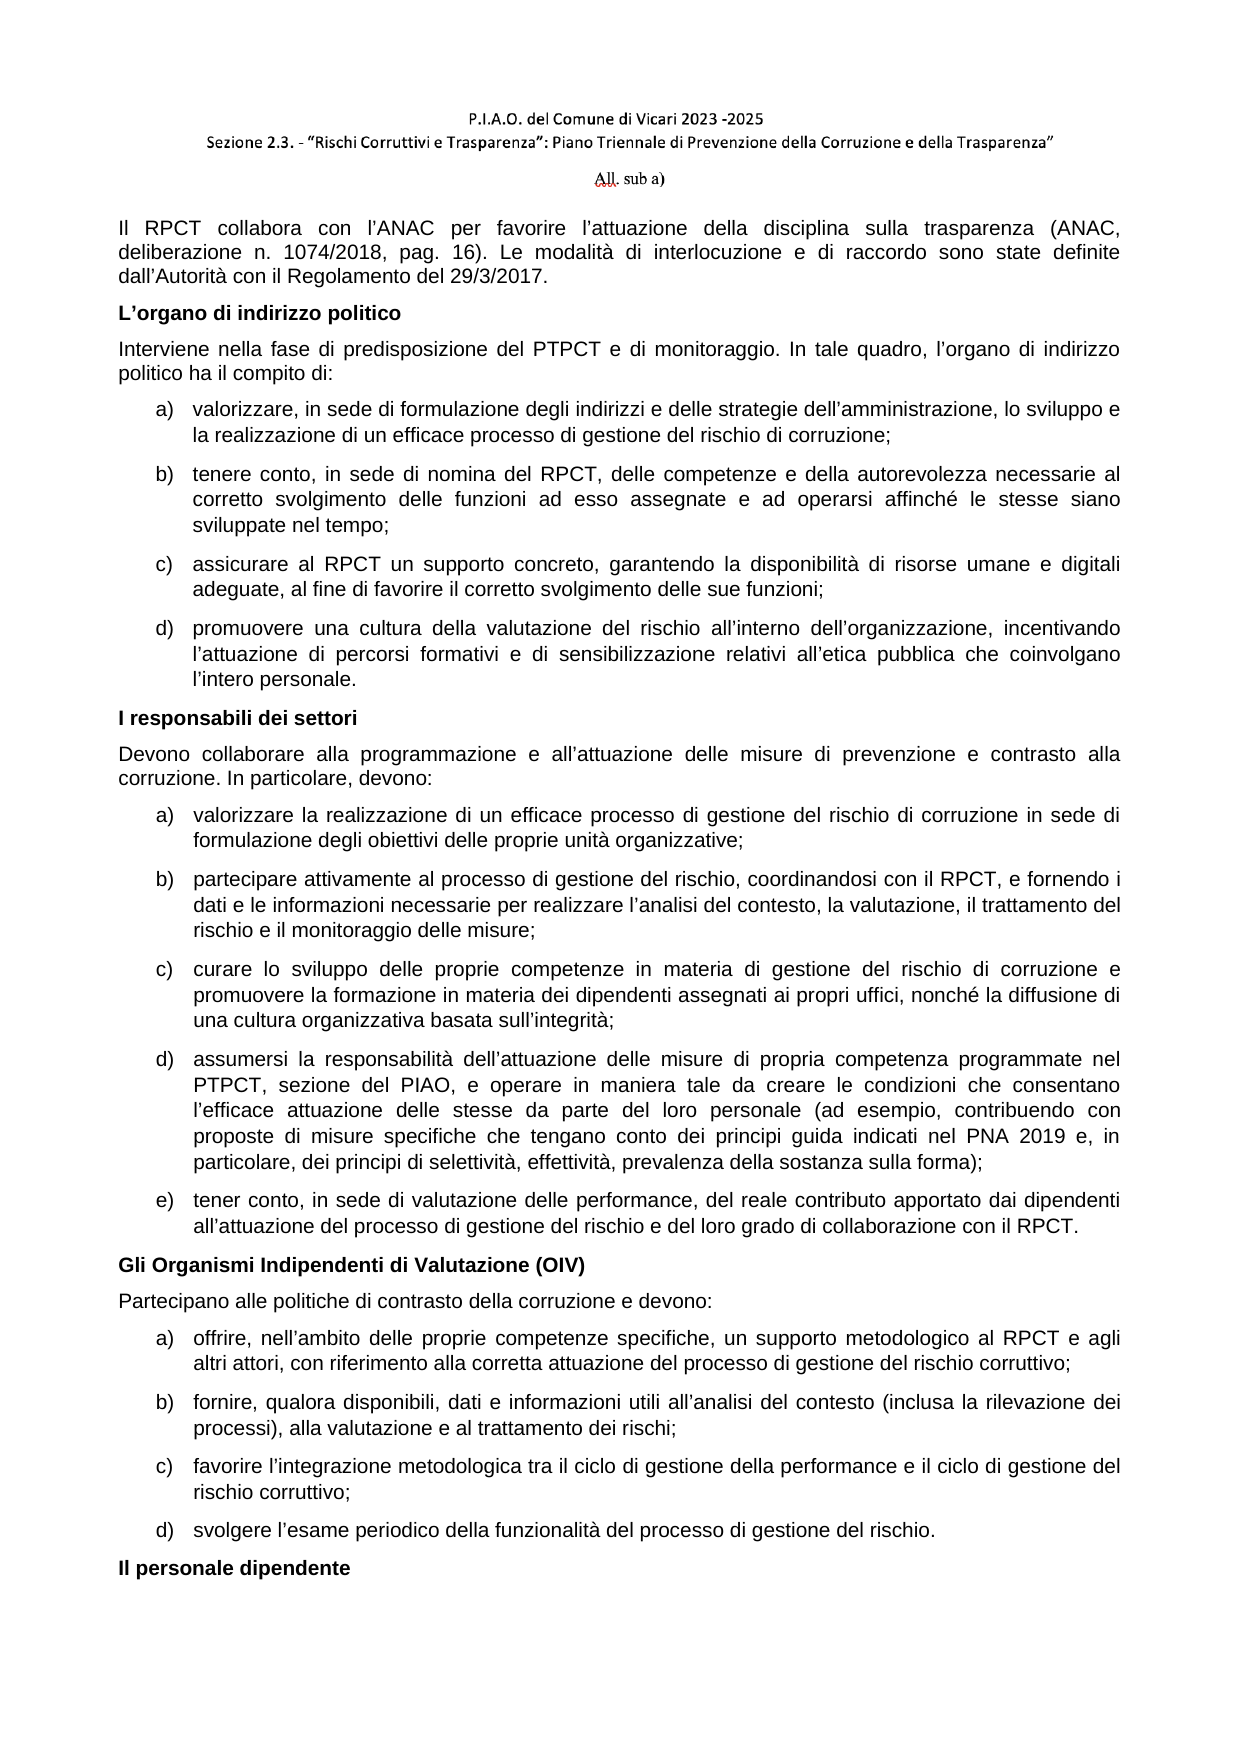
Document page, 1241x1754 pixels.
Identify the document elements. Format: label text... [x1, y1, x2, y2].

list promuovere una cultura della valutazione del rischio all’interno dell’organizzazione, incentivando l’attuazione di percorsi formativi e di sensibilizzazione relativi all’etica pubblica che coinvolgano l’intero personale. [155, 616, 1122, 691]
list valorizzare, in sede di formulazione degli indirizzi e delle strategie dell’amministrazione, lo sviluppo e la realizzazione di un efficace processo di gestione del rischio di corruzione; [155, 397, 1122, 447]
text Partecipano alle politiche di contrasto della corruzione e devono: [118, 1289, 1122, 1313]
text L’organo di indirizzo politico [118, 300, 1122, 324]
list curare lo sviluppo delle proprie competenze in materia di gestione del rischio di corruzione e promuovere la formazione in materia dei dipendenti assegnati ai propri uffici, nonché la diffusione di una cultura organizzativa basata sull’integrità; [156, 957, 1122, 1032]
list svolgere l’esame periodico della funzionalità del processo di gestione del rischio. [156, 1518, 1122, 1542]
list assicurare al RPCT un supporto concreto, garantendo la disponibilità di risorse umane e digitali adeguate, al fine di favorire il corretto svolgimento delle sue funzioni; [155, 551, 1122, 601]
list assumersi la responsabilità dell’attuazione delle misure di propria competenza programmate nel PTPCT, sezione del PIAO, e operare in maniera tale da creare le condizioni che consentano l’efficace attuazione delle stesse da parte del loro personale (ad esempio, contribuendo con proposte di misure specifiche che tengano conto dei principi guida indicati nel PNA 2019 e, in particolare, dei principi di selettività, effettività, prevalenza della sostanza sulla forma); [156, 1047, 1122, 1174]
picture [118, 73, 1123, 216]
list offrire, nell’ambito delle proprie competenze specifiche, un supporto metodologico al RPCT e agli altri attori, con riferimento alla corretta attuazione del processo di gestione del rischio corruttivo; [156, 1325, 1122, 1375]
text Gli Organismi Indipendenti di Valutazione (OIV) [118, 1252, 1122, 1276]
list tenere conto, in sede di nomina del RPCT, delle competenze e della autorevolezza necessarie al corretto svolgimento delle funzioni ad esso assegnate e ad operarsi affinché le stesse siano sviluppate nel tempo; [155, 461, 1122, 537]
text I responsabili dei settori [118, 706, 1122, 729]
list fornire, qualora disponibili, dati e informazioni utili all’analisi del contesto (inclusa la rilevazione dei processi), alla valutazione e al trattamento dei rischi; [156, 1389, 1122, 1439]
list partecipare attivamente al processo di gestione del rischio, coordinandosi con il RPCT, e fornendo i dati e le informazioni necessarie per realizzare l’analisi del contesto, la valutazione, il trattamento del rischio e il monitoraggio delle misure; [156, 867, 1122, 942]
text Il personale dipendente [118, 1556, 1122, 1580]
text Devono collaborare alla programmazione e all’attuazione delle misure di prevenzione e contrasto alla corruzione. In particolare, devono: [118, 742, 1122, 790]
text Interviene nella fase di predisposizione del PTPCT e di monitoraggio. In tale quadro, l’organo di indirizzo politico ha il compito di: [118, 337, 1122, 385]
list tener conto, in sede di valutazione delle performance, del reale contributo apportato dai dipendenti all’attuazione del processo di gestione del rischio e del loro grado di collaborazione con il RPCT. [156, 1188, 1122, 1238]
list favorire l’integrazione metodologica tra il ciclo di gestione della performance e il ciclo di gestione del rischio corruttivo; [156, 1454, 1122, 1503]
text Il RPCT collabora con l’ANAC per favorire l’attuazione della disciplina sulla trasparenza (ANAC, deliberazione n. 1074/2018, pag. 16). Le modalità di interlocuzione e di raccordo sono state definite dall’Autorità con il Regolamento del 29/3/2017. [118, 216, 1122, 288]
list valorizzare la realizzazione di un efficace processo di gestione del rischio di corruzione in sede di formulazione degli obiettivi delle proprie unità organizzative; [156, 802, 1122, 852]
